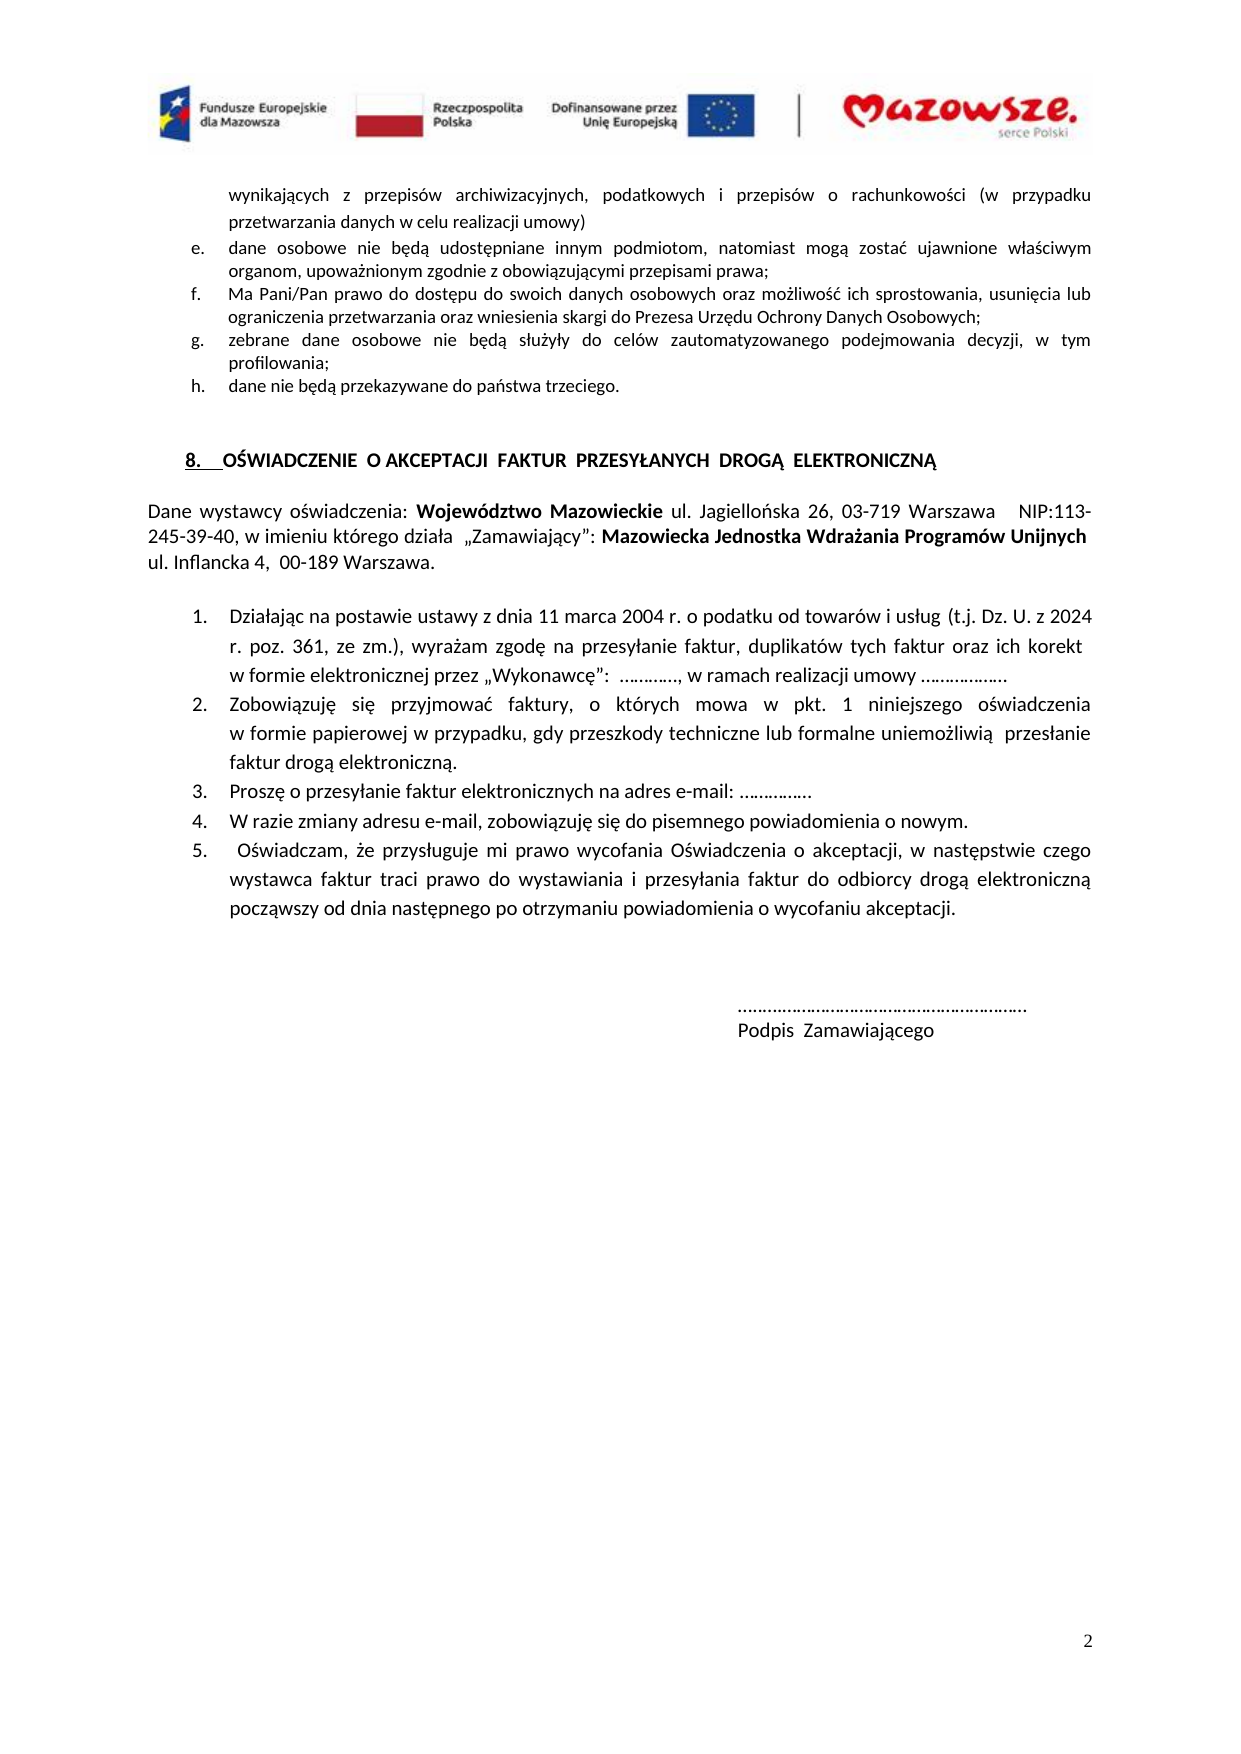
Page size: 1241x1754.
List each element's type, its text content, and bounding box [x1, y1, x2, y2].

list zebrane dane osobowe nie będą służyły do celów zautomatyzowanego podejmowania decyzji, w tym profilowania; [191, 328, 1093, 374]
list Zobowiązuję się przyjmować faktury, o których mowa w pkt. 1 niniejszego oświadczenia w formie papierowej w przypadku, gdy przeszkody techniczne lub formalne uniemożliwią przesłanie faktur drogą elektroniczną. [192, 691, 1093, 775]
list dane nie będą przekazywane do państwa trzeciego. [191, 374, 1093, 397]
list Proszę o przesyłanie faktur elektronicznych na adres e-mail: …………… [192, 779, 1093, 804]
list Działając na postawie ustawy z dnia 11 marca 2004 r. o podatku od towarów i usług (t.j. Dz. U. z 2024 r. poz. 361, ze zm.), wyrażam zgodę na przesyłanie faktur, duplikatów tych faktur oraz ich korekt w formie elektronicznej przez „Wykonawcę”: …………, w ramach realizacji umowy ……………… [192, 604, 1093, 687]
list dane osobowe nie będą udostępniane innym podmiotom, natomiast mogą zostać ujawnione właściwym organom, upoważnionym zgodnie z obowiązującymi przepisami prawa; [191, 236, 1093, 282]
list W razie zmiany adresu e-mail, zobowiązuję się do pisemnego powiadomienia o nowym. [192, 808, 1093, 833]
list OŚWIADCZENIE O AKCEPTACJI FAKTUR PRZESYŁANYCH DROGĄ ELEKTRONICZNĄ [185, 447, 1093, 473]
text …..….…………………………………………… [738, 992, 1093, 1017]
picture [147, 73, 1093, 155]
list Oświadczam, że przysługuje mi prawo wycofania Oświadczenia o akceptacji, w następstwie czego wystawca faktur traci prawo do wystawiania i przesyłania faktur do odbiorcy drogą elektroniczną począwszy od dnia następnego po otrzymaniu powiadomienia o wycofaniu akceptacji. [192, 837, 1093, 921]
text Podpis Zamawiającego [738, 1017, 1093, 1043]
list Ma Pani/Pan prawo do dostępu do swoich danych osobowych oraz możliwość ich sprostowania, usunięcia lub ograniczenia przetwarzania oraz wniesienia skargi do Prezesa Urzędu Ochrony Danych Osobowych; [191, 282, 1093, 328]
text Dane wystawcy oświadczenia: Województwo Mazowieckie ul. Jagiellońska 26, 03-719 Warszawa NIP:113-245-39-40, w imieniu którego działa „Zamawiający”: Mazowiecka Jednostka Wdrażania Programów Unijnych ul. Inflancka 4, 00-189 Warszawa. [148, 498, 1093, 574]
